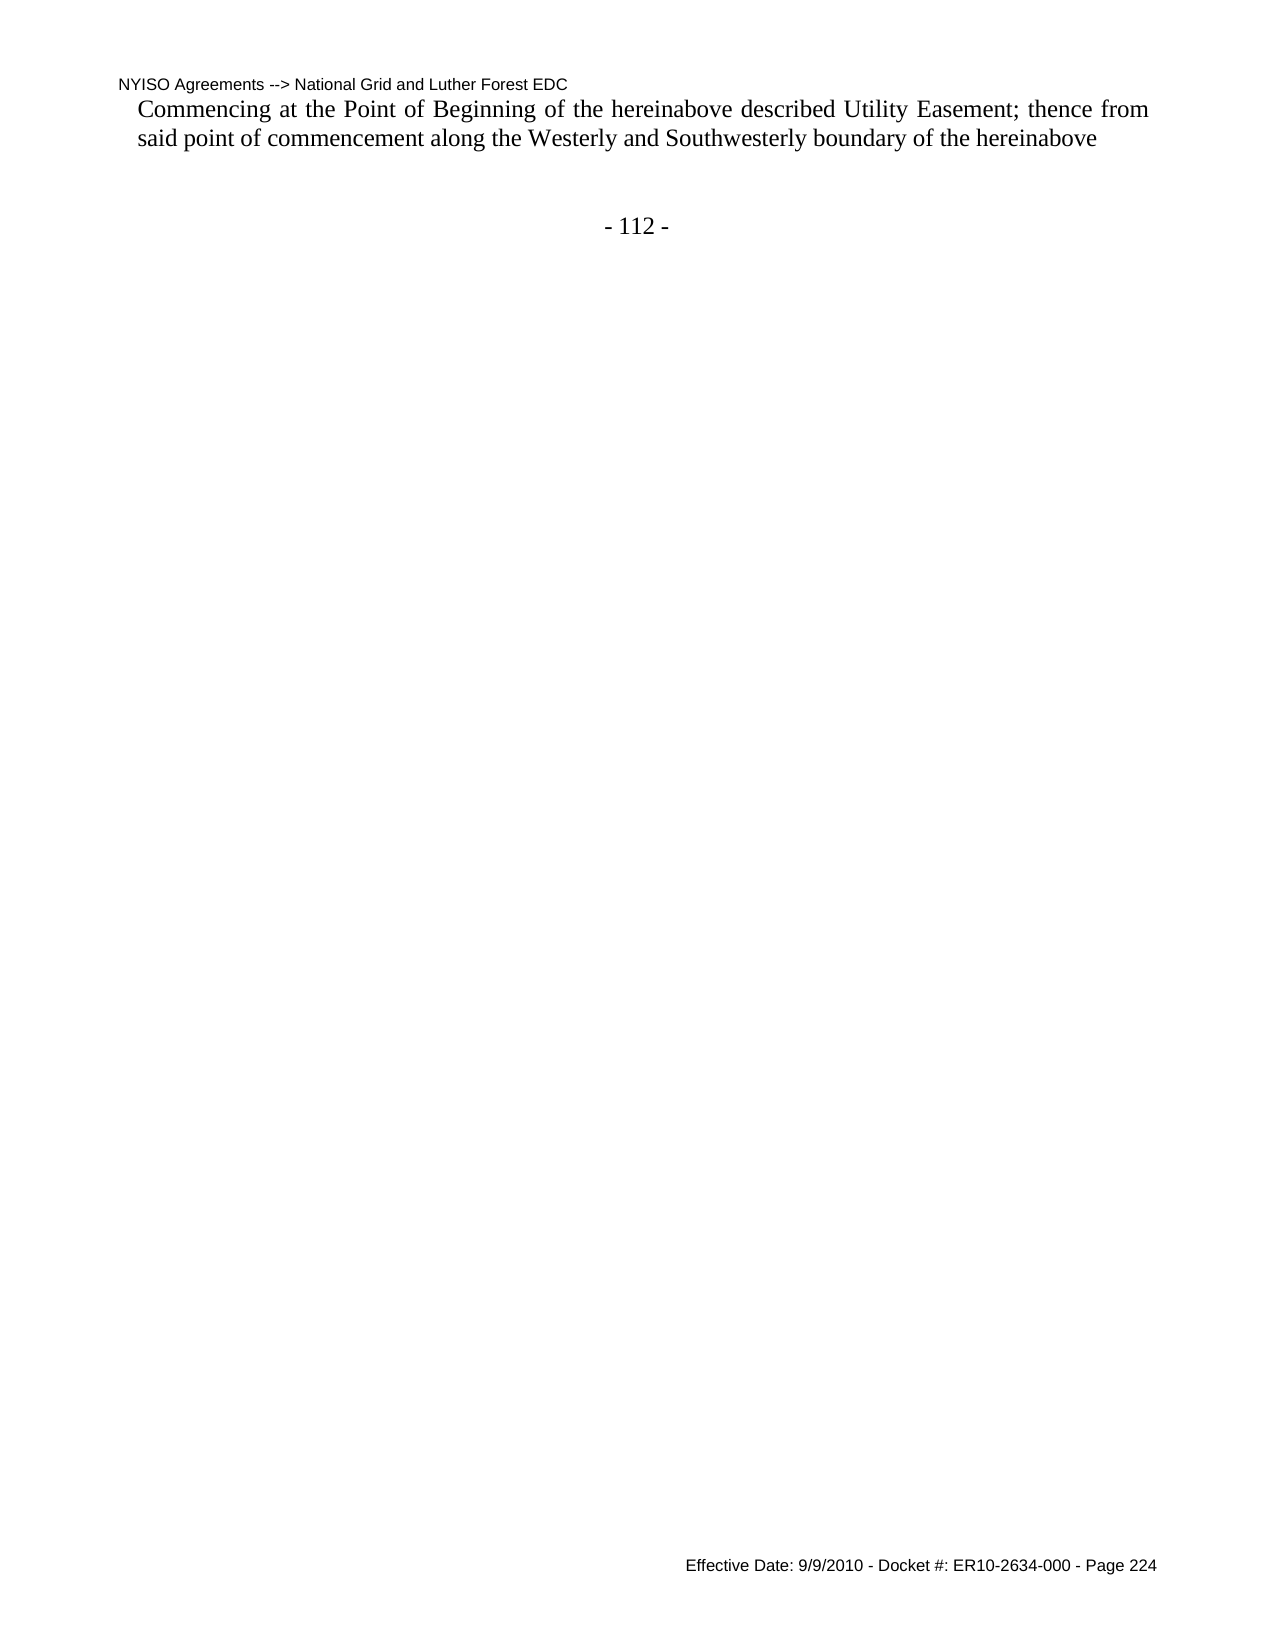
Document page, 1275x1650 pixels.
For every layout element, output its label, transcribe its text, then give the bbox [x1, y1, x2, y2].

text Commencing at the Point of Beginning of the hereinabove described Utility Easement; thence from said point of commencement along the Westerly and Southwesterly boundary of the hereinabove [137, 94, 1158, 152]
text - 112 - [604, 211, 1275, 240]
